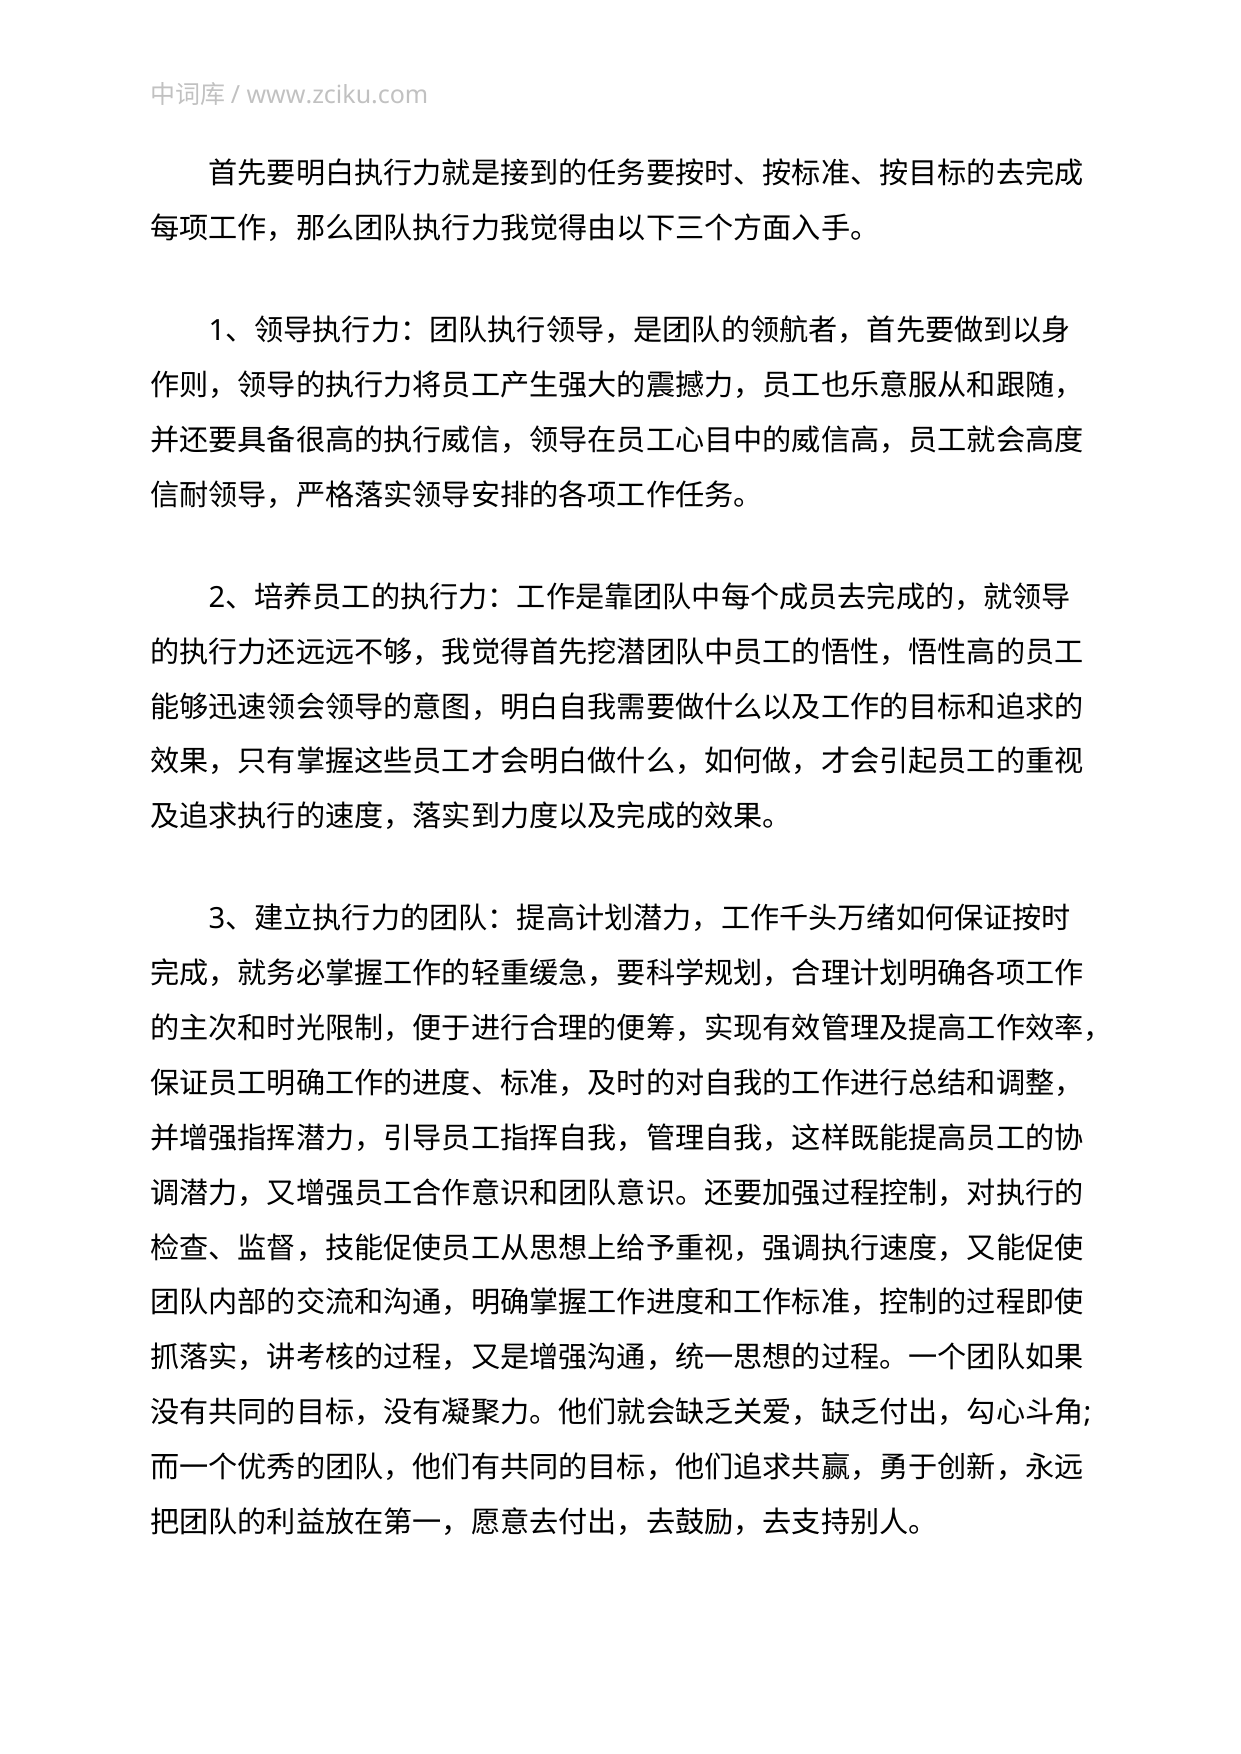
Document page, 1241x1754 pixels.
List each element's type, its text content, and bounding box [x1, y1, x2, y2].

text 3、建立执行力的团队：提高计划潜力，工作千头万绪如何保证按时完成，就务必掌握工作的轻重缓急，要科学规划，合理计划明确各项工作的主次和时光限制，便于进行合理的便筹，实现有效管理及提高工作效率，保证员工明确工作的进度、标准，及时的对自我的工作进行总结和调整，并增强指挥潜力，引导员工指挥自我，管理自我，这样既能提高员工的协调潜力，又增强员工合作意识和团队意识。还要加强过程控制，对执行的检查、监督，技能促使员工从思想上给予重视，强调执行速度，又能促使团队内部的交流和沟通，明确掌握工作进度和工作标准，控制的过程即使抓落实，讲考核的过程，又是增强沟通，统一思想的过程。一个团队如果没有共同的目标，没有凝聚力。他们就会缺乏关爱，缺乏付出，勾心斗角;而一个优秀的团队，他们有共同的目标，他们追求共赢，勇于创新，永远把团队的利益放在第一，愿意去付出，去鼓励，去支持别人。 [150, 895, 1090, 1541]
text 2、培养员工的执行力：工作是靠团队中每个成员去完成的，就领导的执行力还远远不够，我觉得首先挖潜团队中员工的悟性，悟性高的员工能够迅速领会领导的意图，明白自我需要做什么以及工作的目标和追求的效果，只有掌握这些员工才会明白做什么，如何做，才会引起员工的重视及追求执行的速度，落实到力度以及完成的效果。 [150, 573, 1090, 835]
text 首先要明白执行力就是接到的任务要按时、按标准、按目标的去完成每项工作，那么团队执行力我觉得由以下三个方面入手。 [150, 150, 1090, 247]
text 1、领导执行力：团队执行领导，是团队的领航者，首先要做到以身作则，领导的执行力将员工产生强大的震撼力，员工也乐意服从和跟随，并还要具备很高的执行威信，领导在员工心目中的威信高，员工就会高度信耐领导，严格落实领导安排的各项工作任务。 [150, 307, 1090, 514]
